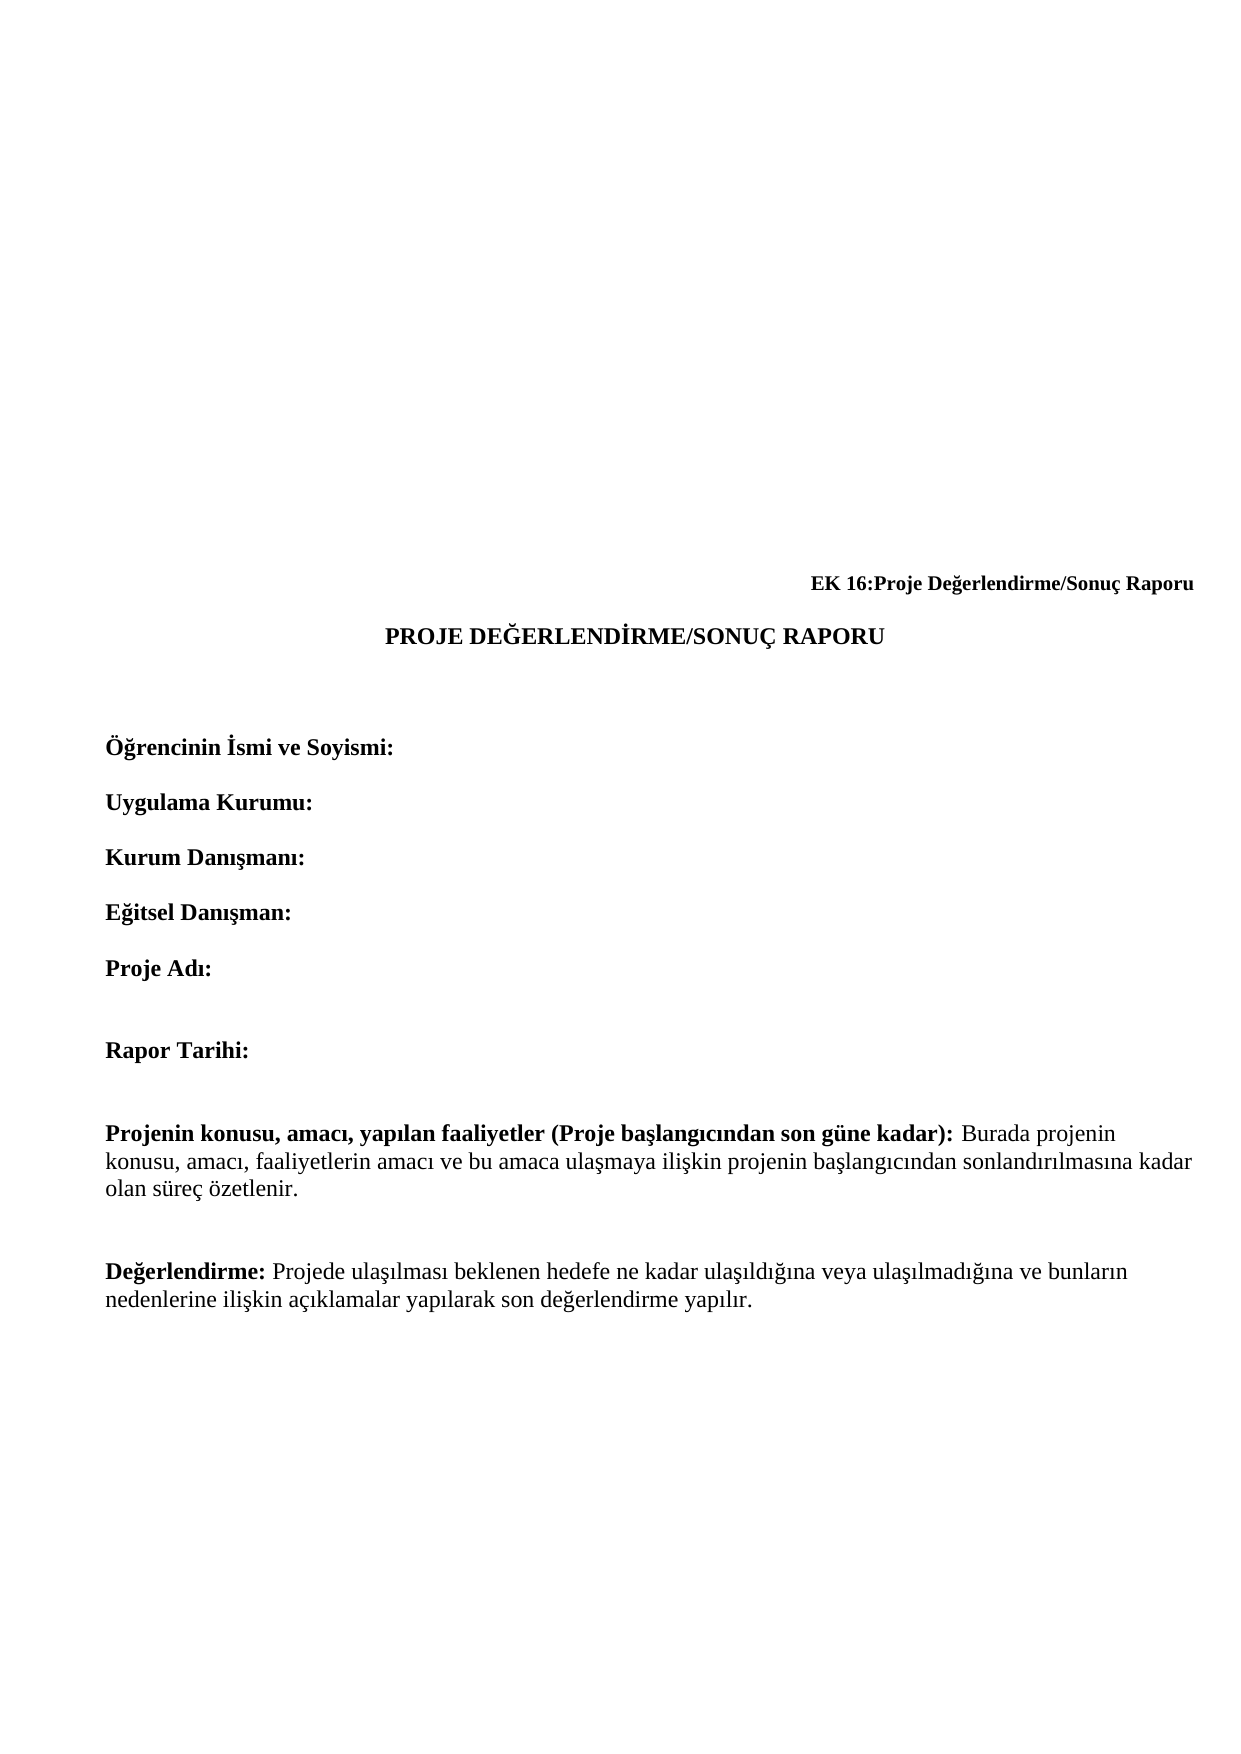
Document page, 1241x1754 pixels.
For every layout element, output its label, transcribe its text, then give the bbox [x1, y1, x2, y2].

text Projenin konusu, amacı, yapılan faaliyetler (Proje başlangıcından son güne kadar): Burada projenin konusu, amacı, faaliyetlerin amacı ve bu amaca ulaşmaya ilişkin projenin başlangıcından sonlandırılmasına kadar olan süreç özetlenir. [105, 1119, 1194, 1202]
text Öğrencinin İsmi ve Soyismi: [105, 733, 1194, 760]
text Rapor Tarihi: [105, 1036, 1194, 1064]
text Kurum Danışmanı: [105, 843, 1194, 871]
text Değerlendirme: Projede ulaşılması beklenen hedefe ne kadar ulaşıldığına veya ulaşılmadığına ve bunların nedenlerine ilişkin açıklamalar yapılarak son değerlendirme yapılır. [105, 1257, 1194, 1312]
text Proje Adı: [105, 954, 1194, 981]
text Uygulama Kurumu: [105, 788, 1194, 816]
text Eğitsel Danışman: [105, 898, 1194, 926]
text EK 16:Proje Değerlendirme/Sonuç Raporu [76, 571, 1194, 595]
text PROJE DEĞERLENDİRME/SONUÇ RAPORU [76, 622, 1194, 650]
